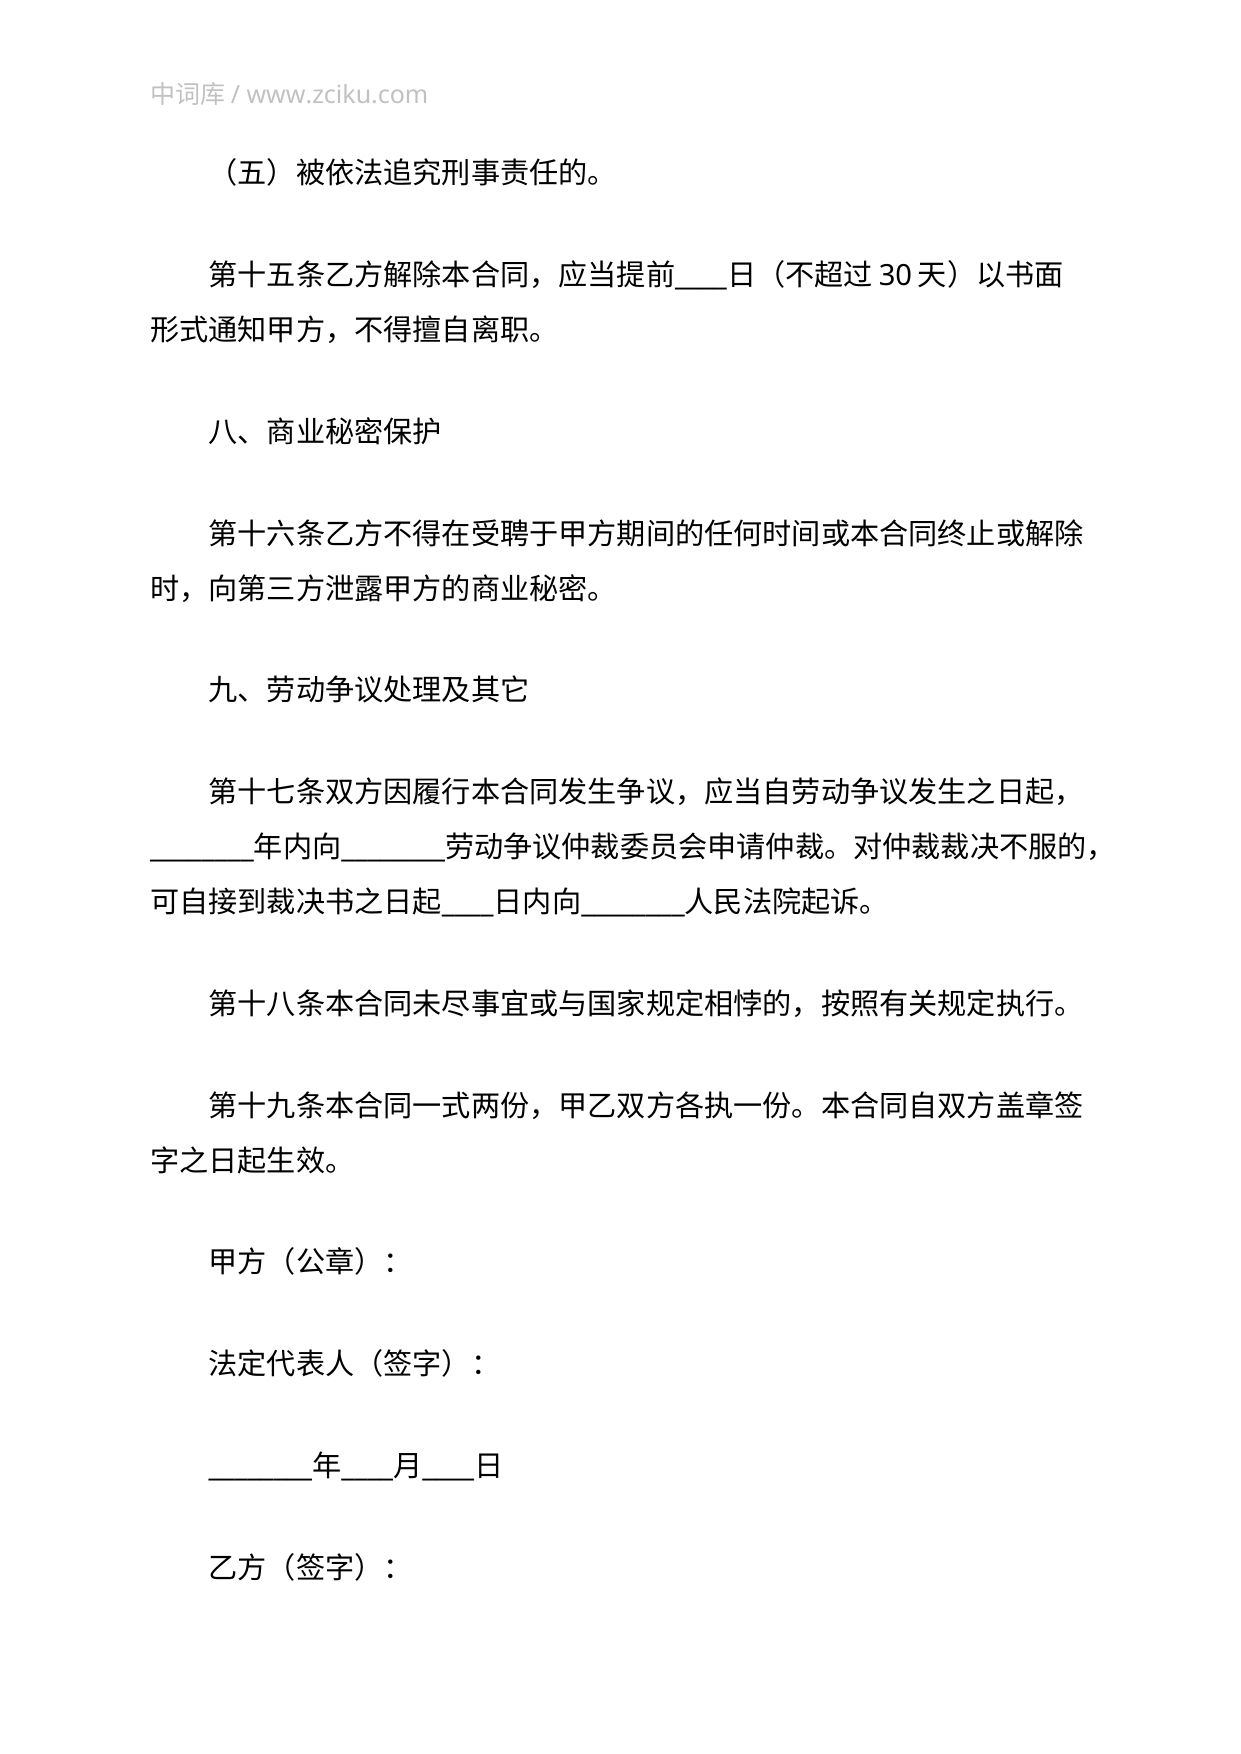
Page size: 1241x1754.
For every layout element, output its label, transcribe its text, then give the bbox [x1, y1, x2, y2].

text ________年____月____日 [150, 1443, 1090, 1485]
text 第十五条乙方解除本合同，应当提前____日（不超过30天）以书面形式通知甲方，不得擅自离职。 [150, 252, 1090, 349]
text 甲方（公章）： [150, 1239, 1090, 1281]
text 第十八条本合同未尽事宜或与国家规定相悖的，按照有关规定执行。 [150, 981, 1090, 1023]
text 乙方（签字）： [150, 1544, 1090, 1587]
text （五）被依法追究刑事责任的。 [150, 150, 1090, 192]
text 法定代表人（签字）： [150, 1341, 1090, 1383]
text 八、商业秘密保护 [150, 408, 1090, 451]
text 九、劳动争议处理及其它 [150, 667, 1090, 709]
text 第十九条本合同一式两份，甲乙双方各执一份。本合同自双方盖章签字之日起生效。 [150, 1082, 1090, 1179]
text 第十七条双方因履行本合同发生争议，应当自劳动争议发生之日起，________年内向________劳动争议仲裁委员会申请仲裁。对仲裁裁决不服的，可自接到裁决书之日起____日内向________人民法院起诉。 [150, 769, 1090, 921]
text 第十六条乙方不得在受聘于甲方期间的任何时间或本合同终止或解除时，向第三方泄露甲方的商业秘密。 [150, 510, 1090, 607]
